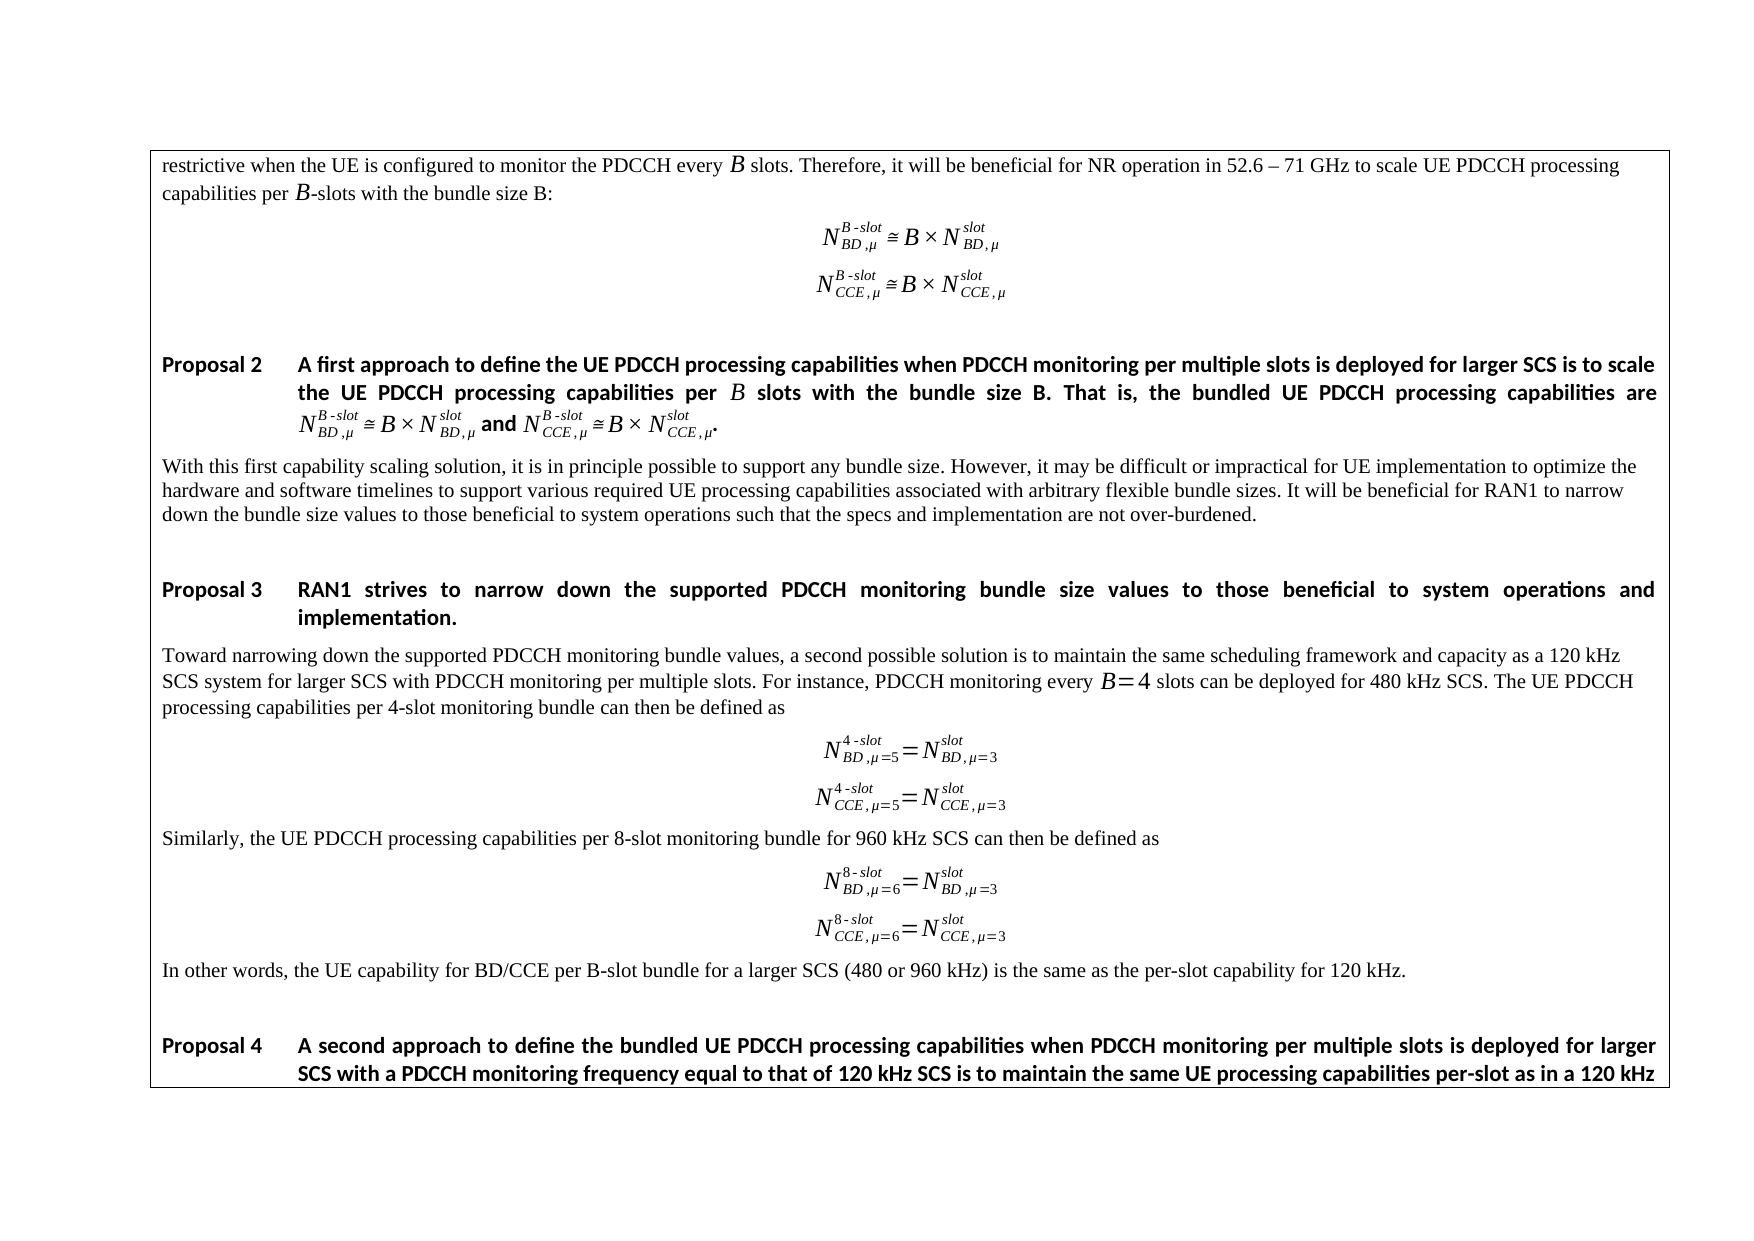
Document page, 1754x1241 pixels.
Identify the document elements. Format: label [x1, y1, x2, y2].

table_header [151, 151, 1669, 1087]
